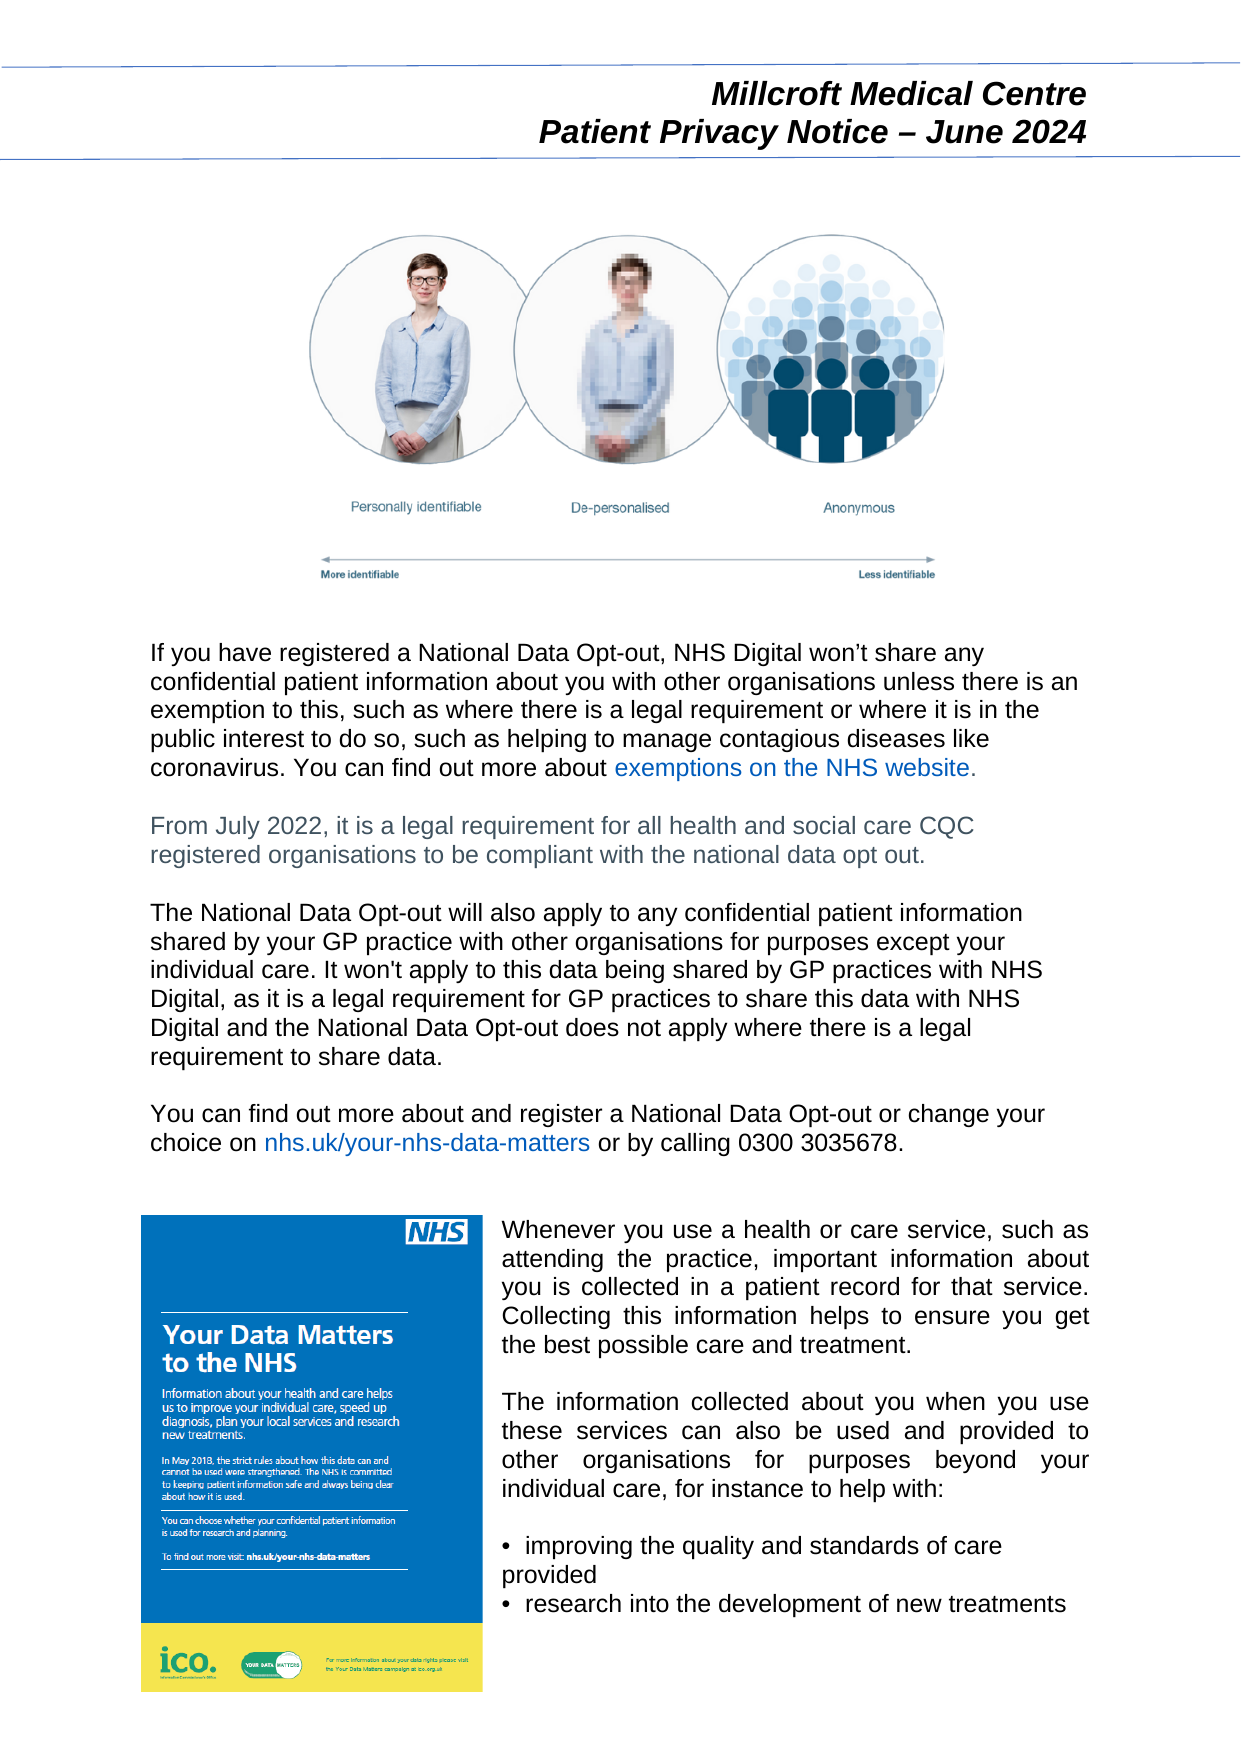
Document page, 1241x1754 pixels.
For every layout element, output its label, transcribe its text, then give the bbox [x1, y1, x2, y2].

text The information collected about you when you use these services can also be used and provided to other organisations for purposes beyond your individual care, for instance to help with: [483, 1387, 1090, 1502]
text If you have registered a National Data Opt-out, NHS Digital won’t share any confidential patient information about you with other organisations unless there is an exemption to this, such as where there is a legal requirement or where it is in the public interest to do so, such as helping to manage contagious diseases like coronavirus. You can find out more about exemptions on the NHS website. [150, 638, 1090, 782]
text From July 2022, it is a legal requirement for all health and social care CQC registered organisations to be compliant with the national data opt out. [150, 811, 1090, 868]
text • improving the quality and standards of care provided [483, 1531, 1090, 1588]
picture [296, 210, 945, 609]
text Whenever you use a health or care service, such as attending the practice, important information about you is collected in a patient record for that service. Collecting this information helps to ensure you get the best possible care and treatment. [483, 1215, 1090, 1358]
text • research into the development of new treatments [483, 1588, 1090, 1617]
picture [141, 1215, 483, 1692]
text The National Data Opt-out will also apply to any confidential patient information shared by your GP practice with other organisations for purposes except your individual care. It won't apply to this data being shared by GP practices with NHS Digital, as it is a legal requirement for GP practices to share this data with NHS Digital and the National Data Opt-out does not apply where there is a legal requirement to share data. [150, 898, 1090, 1070]
text You can find out more about and register a National Data Opt-out or change your choice on nhs.uk/your-nhs-data-matters or by calling 0300 3035678. [150, 1099, 1090, 1157]
